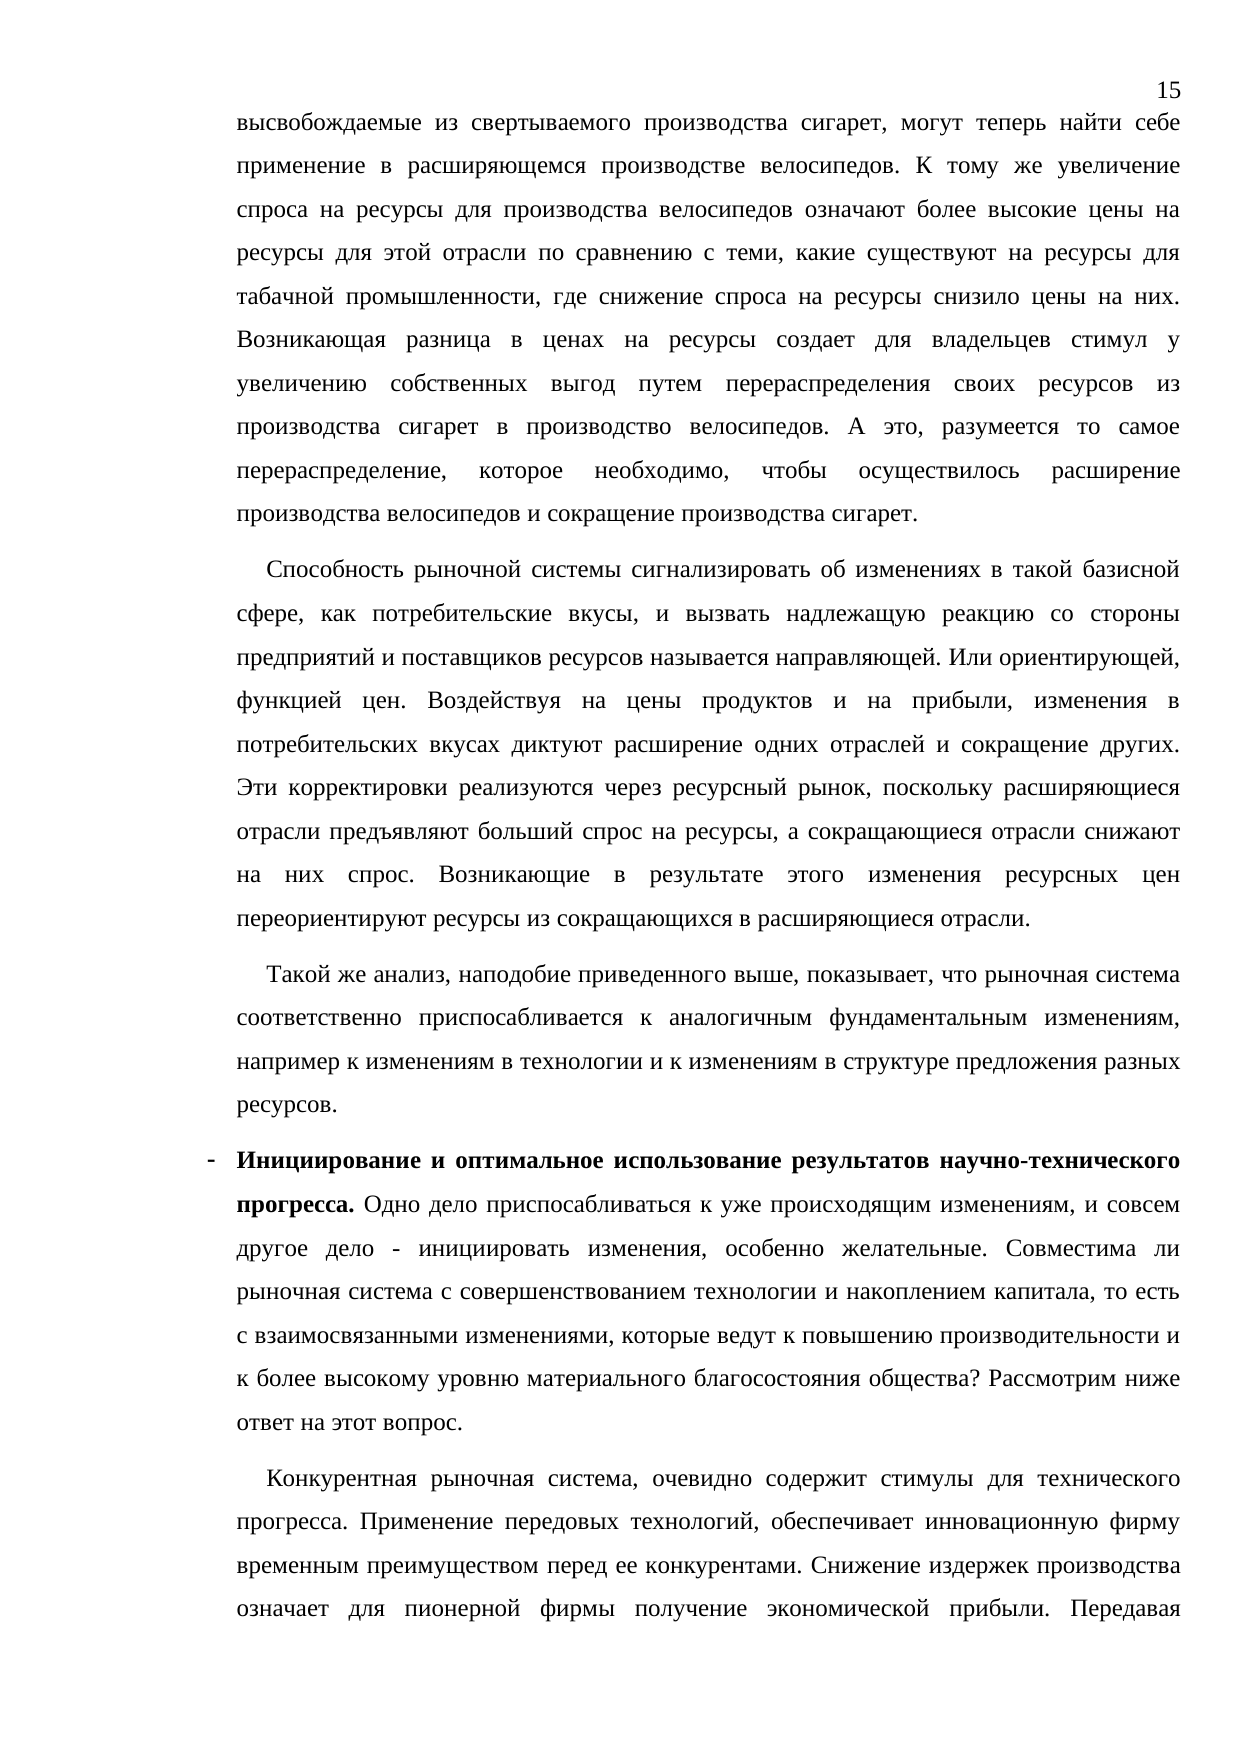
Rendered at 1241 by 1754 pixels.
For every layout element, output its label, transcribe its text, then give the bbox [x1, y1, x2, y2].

list Инициирование и оптимальное использование результатов научно-технического прогресса. Одно дело приспосабливаться к уже происходящим изменениям, и совсем другое дело - инициировать изменения, особенно желательные. Совместима ли рыночная система с совершенствованием технологии и накоплением капитала, то есть с взаимосвязанными изменениями, которые ведут к повышению производительности и к более высокому уровню материального благосостояния общества? Рассмотрим ниже ответ на этот вопрос. [207, 1145, 1181, 1436]
text Такой же анализ, наподобие приведенного выше, показывает, что рыночная система соответственно приспосабливается к аналогичным фундаментальным изменениям, например к изменениям в технологии и к изменениям в структуре предложения разных ресурсов. [236, 959, 1181, 1118]
text Способность рыночной системы сигнализировать об изменениях в такой базисной сфере, как потребительские вкусы, и вызвать надлежащую реакцию со стороны предприятий и поставщиков ресурсов называется направляющей. Или ориентирующей, функцией цен. Воздействуя на цены продуктов и на прибыли, изменения в потребительских вкусах диктуют расширение одних отраслей и сокращение других. Эти корректировки реализуются через ресурсный рынок, поскольку расширяющиеся отрасли предъявляют больший спрос на ресурсы, а сокращающиеся отрасли снижают на них спрос. Возникающие в результате этого изменения ресурсных цен переориентируют ресурсы из сокращающихся в расширяющиеся отрасли. [236, 554, 1181, 932]
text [236, 106, 1181, 527]
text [236, 1463, 1181, 1622]
